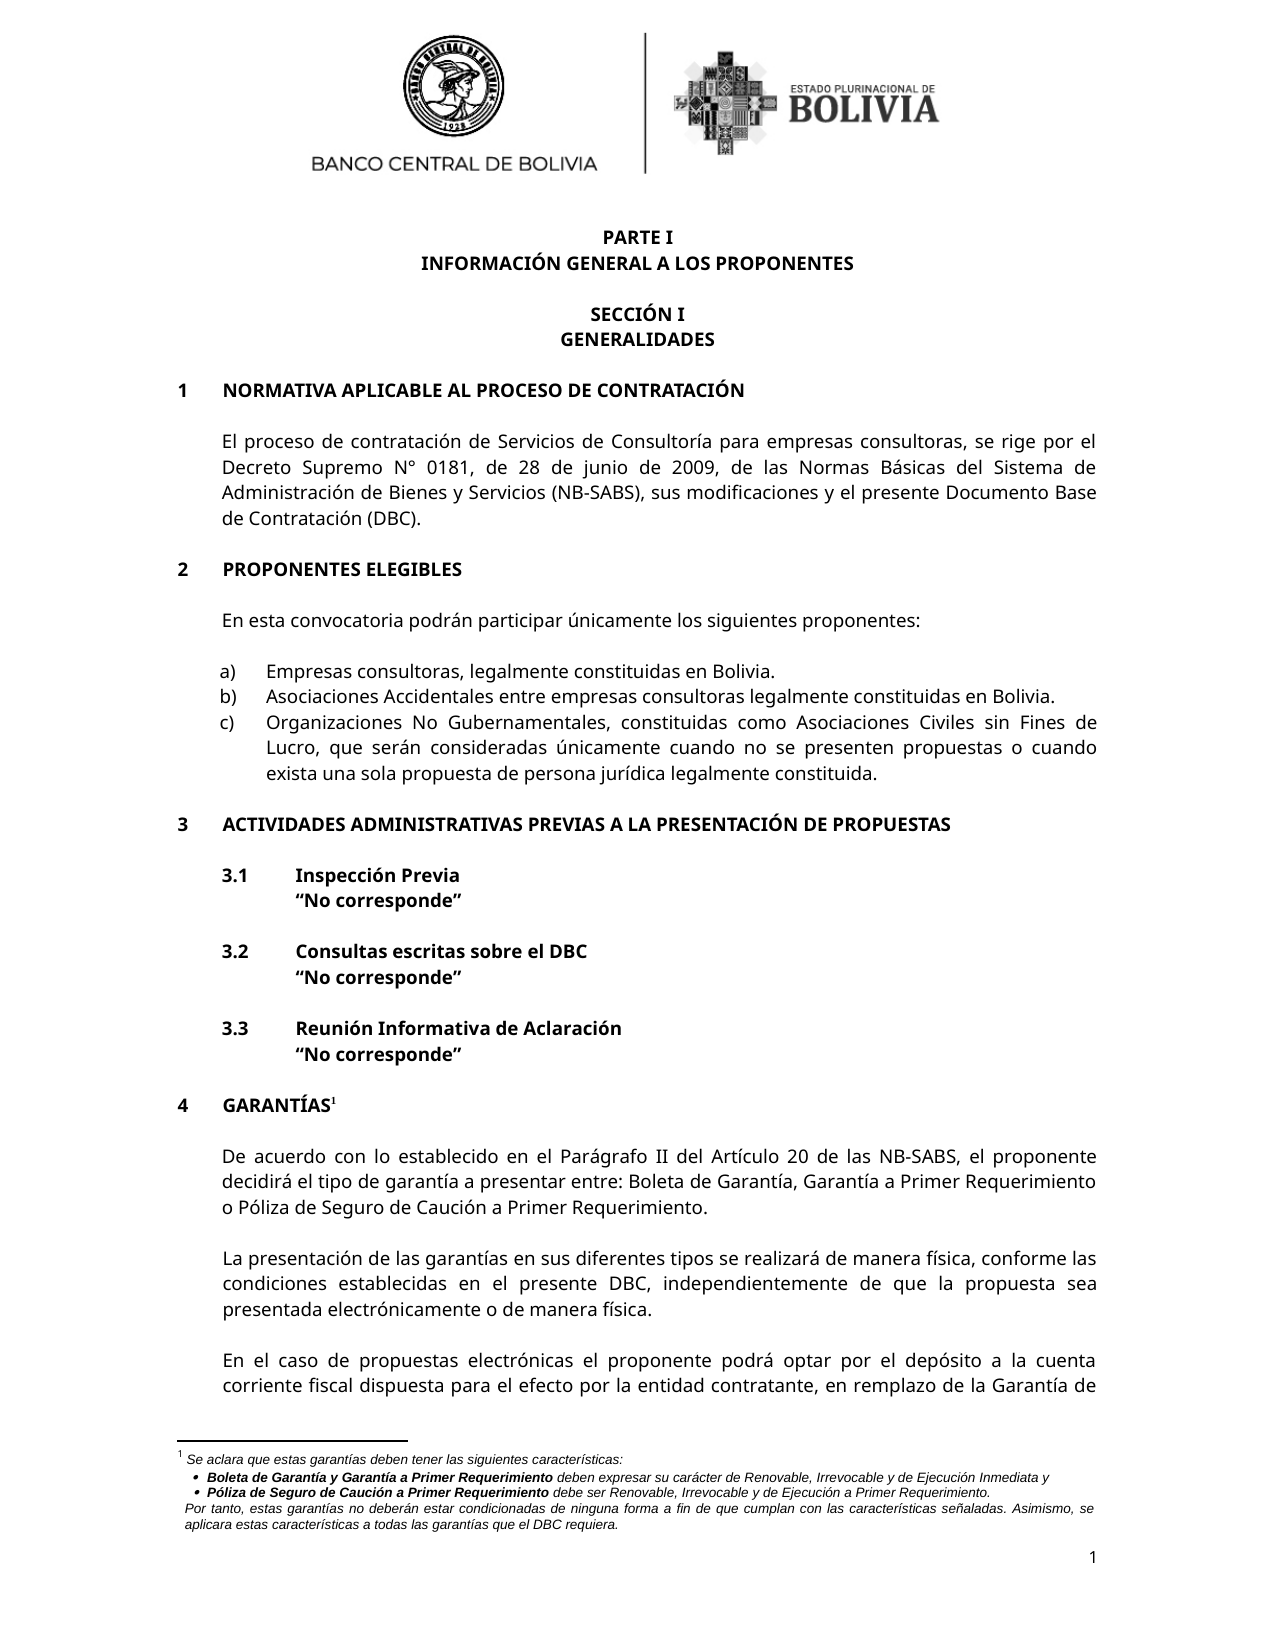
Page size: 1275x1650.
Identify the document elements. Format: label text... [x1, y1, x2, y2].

list “No corresponde” [295, 964, 1098, 990]
list Organizaciones No Gubernamentales, constituidas como Asociaciones Civiles sin Fines de Lucro, que serán consideradas únicamente cuando no se presenten propuestas o cuando exista una sola propuesta de persona jurídica legalmente constituida. [219, 709, 1098, 786]
list “No corresponde” [295, 1041, 1098, 1066]
list “No corresponde” [295, 888, 1098, 913]
list Inspección Previa [222, 862, 1098, 888]
title GARANTÍAS [177, 1092, 1098, 1117]
text PARTE I [177, 218, 1098, 250]
text El proceso de contratación de Servicios de Consultoría para empresas consultoras, se rige por el Decreto Supremo N° 0181, de 28 de junio de 2009, de las Normas Básicas del Sistema de Administración de Bienes y Servicios (NB-SABS), sus modificaciones y el presente Documento Base de Contratación (DBC). [222, 428, 1098, 531]
list Empresas consultoras, legalmente constituidas en Bolivia. [219, 658, 1098, 684]
list Reunión Informativa de Aclaración [222, 1015, 1098, 1041]
text La presentación de las garantías en sus diferentes tipos se realizará de manera física, conforme las condiciones establecidas en el presente DBC, independientemente de que la propuesta sea presentada electrónicamente o de manera física. [222, 1245, 1098, 1322]
title NORMATIVA APLICABLE AL PROCESO DE CONTRATACIÓN [177, 377, 1098, 403]
title PROPONENTES ELEGIBLES [177, 556, 1098, 582]
list Asociaciones Accidentales entre empresas consultoras legalmente constituidas en Bolivia. [219, 684, 1098, 709]
text GENERALIDADES [177, 326, 1098, 352]
title ACTIVIDADES ADMINISTRATIVAS PREVIAS A LA PRESENTACIÓN DE PROPUESTAS [177, 811, 1098, 837]
text INFORMACIÓN GENERAL A LOS PROPONENTES [177, 250, 1098, 275]
text En esta convocatoria podrán participar únicamente los siguientes proponentes: [177, 607, 1098, 633]
picture [0, 3, 1271, 218]
text SECCIÓN I [177, 301, 1098, 326]
list Consultas escritas sobre el DBC [222, 939, 1098, 964]
text De acuerdo con lo establecido en el Parágrafo II del Artículo 20 de las NB-SABS, el proponente decidirá el tipo de garantía a presentar entre: Boleta de Garantía, Garantía a Primer Requerimiento o Póliza de Seguro de Caución a Primer Requerimiento. [222, 1143, 1098, 1219]
